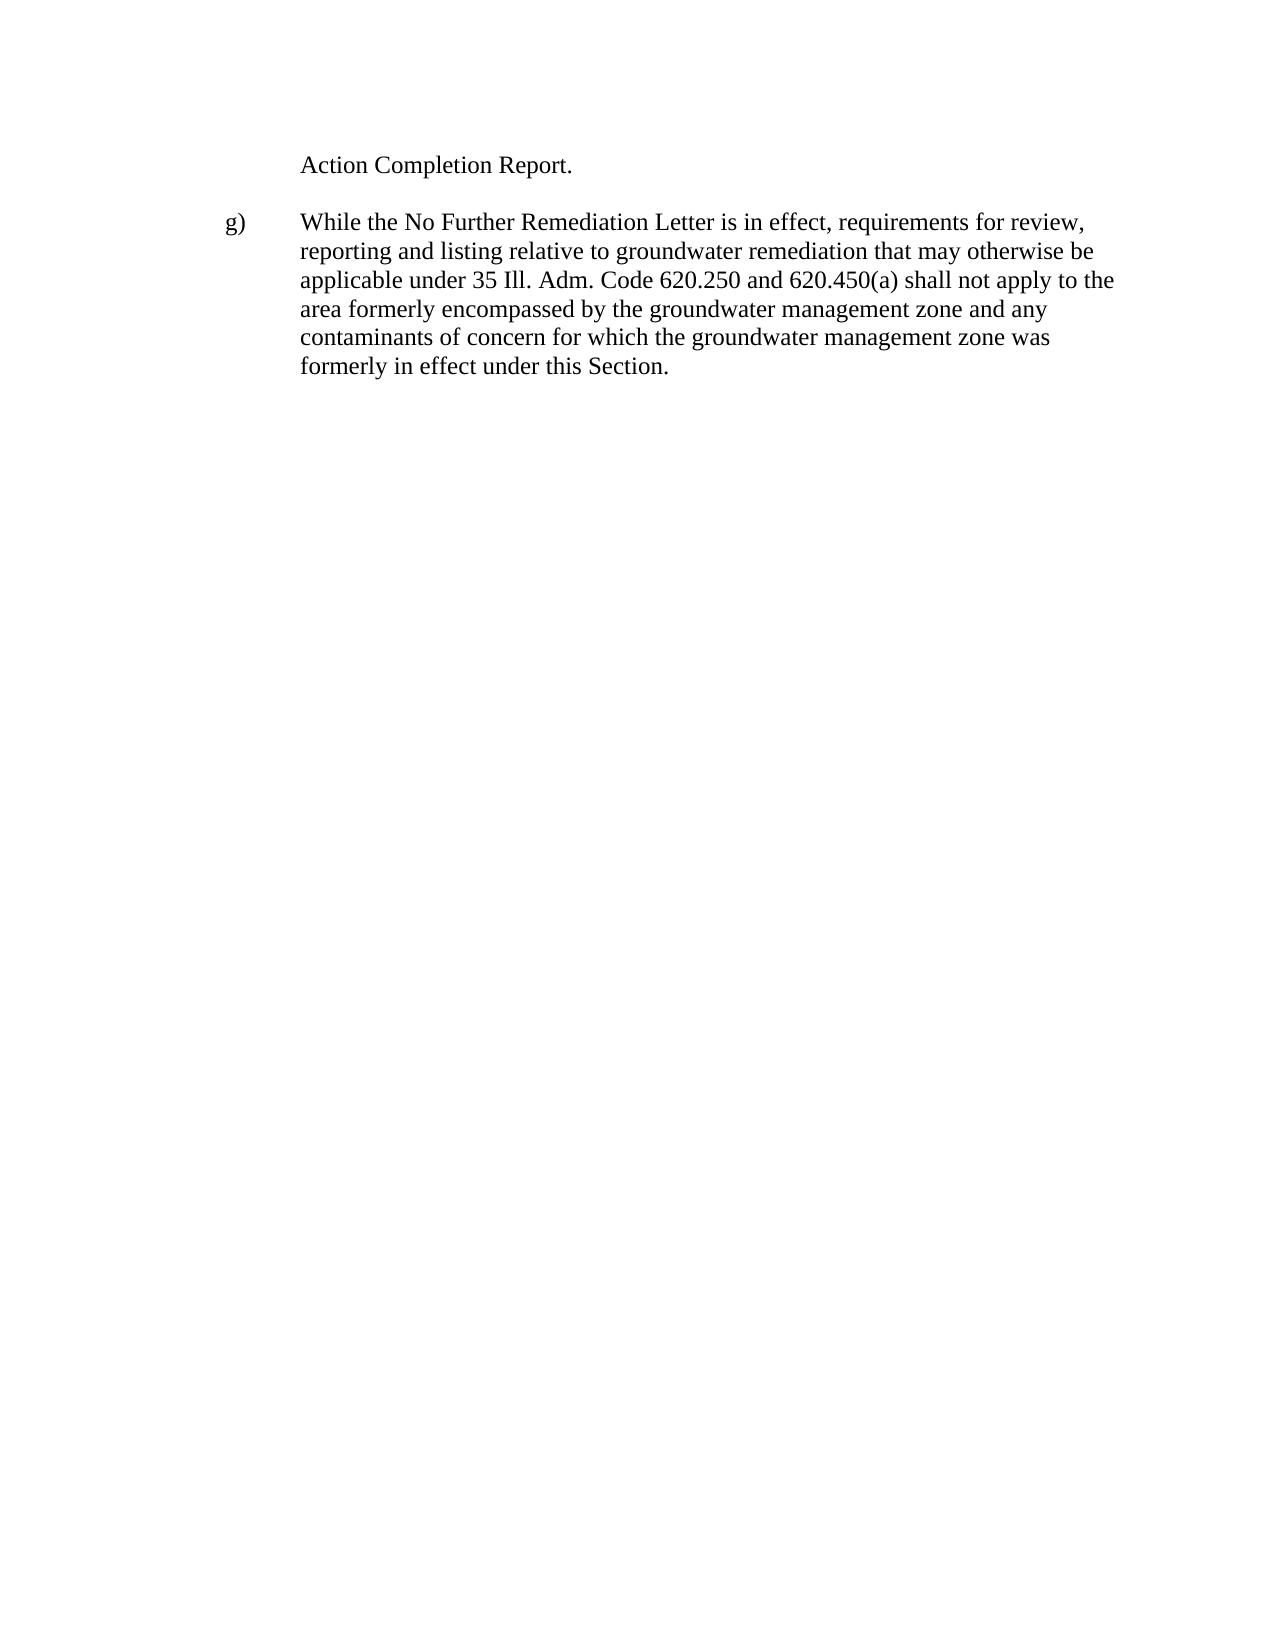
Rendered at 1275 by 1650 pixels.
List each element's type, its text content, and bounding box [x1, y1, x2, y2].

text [225, 150, 1125, 179]
text g) While the No Further Remediation Letter is in effect, requirements for review, reporting and listing relative to groundwater remediation that may otherwise be applicable under 35 Ill. Adm. Code 620.250 and 620.450(a) shall not apply to the area formerly encompassed by the groundwater management zone and any contaminants of concern for which the groundwater management zone was formerly in effect under this Section. [225, 207, 1125, 380]
